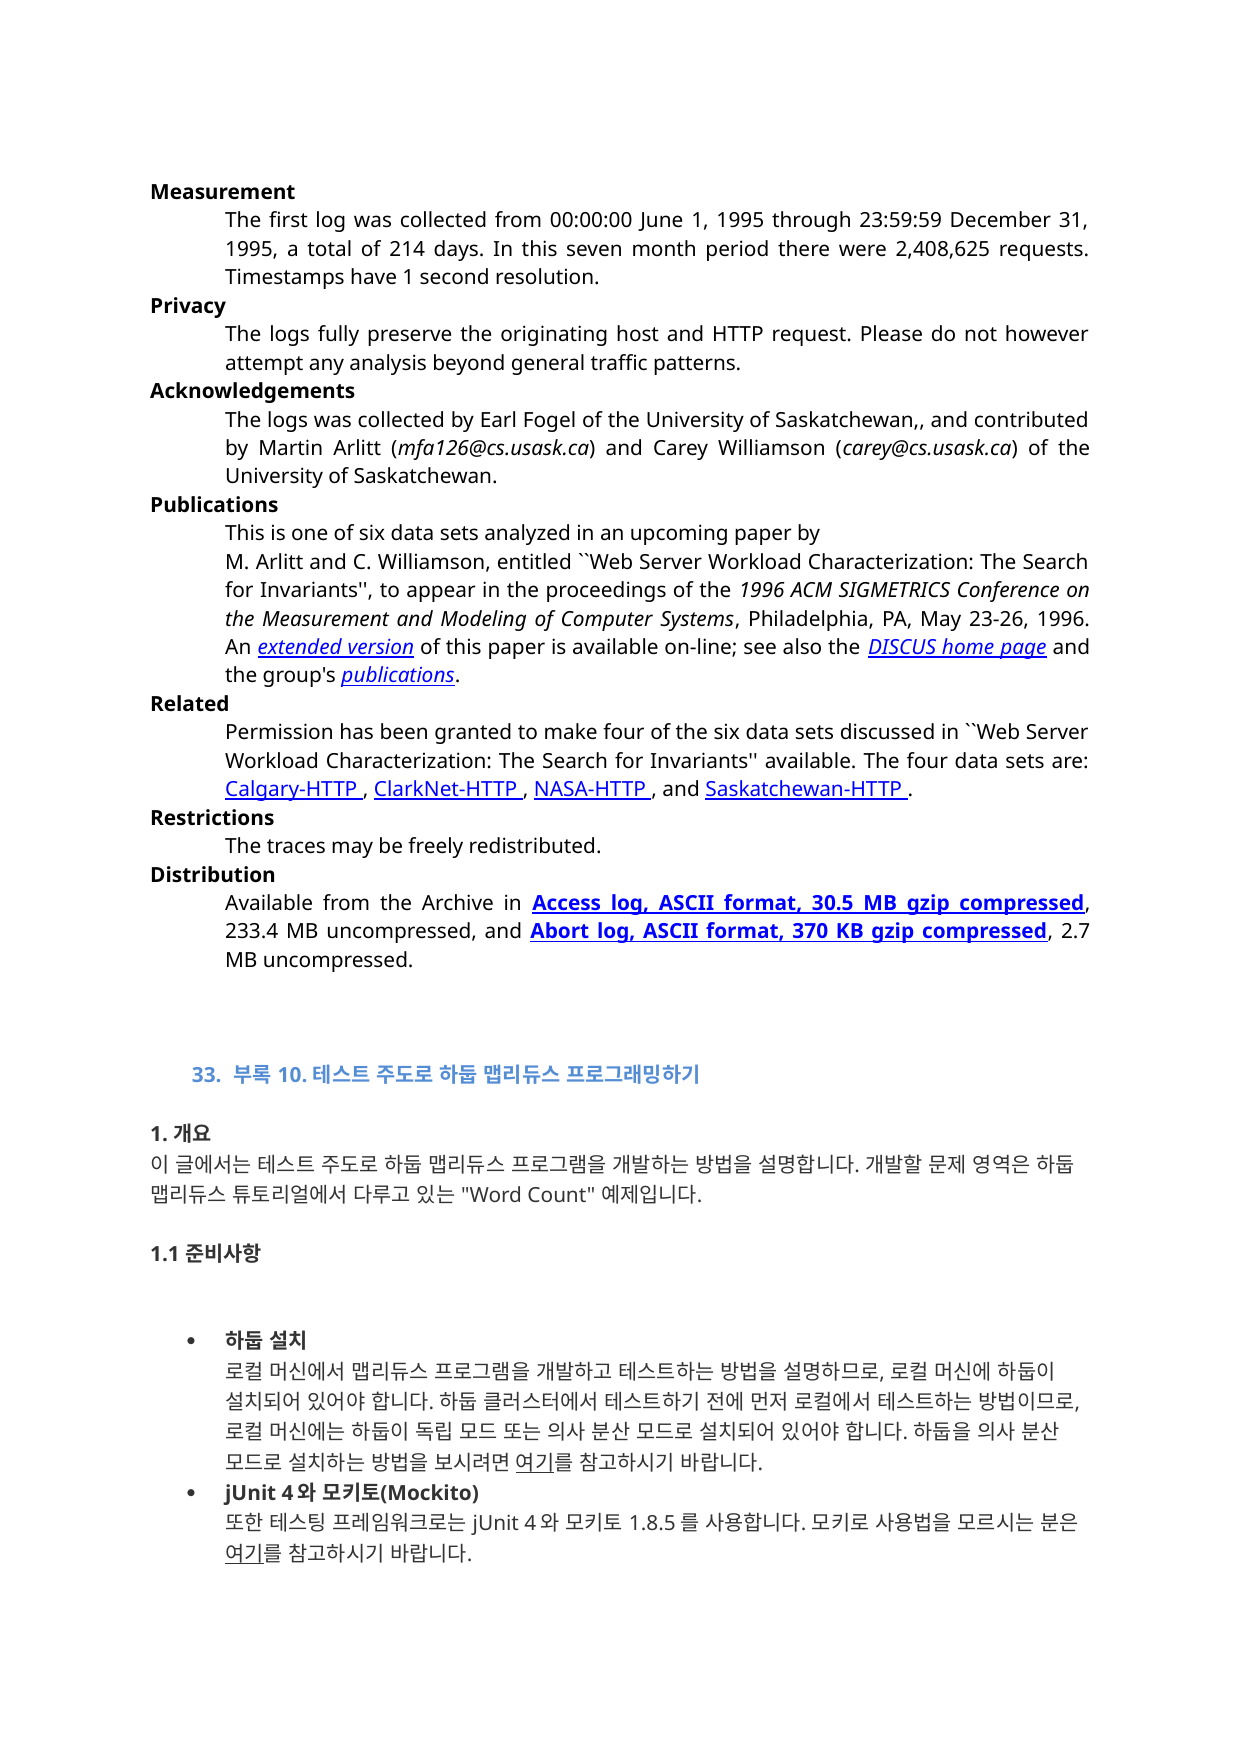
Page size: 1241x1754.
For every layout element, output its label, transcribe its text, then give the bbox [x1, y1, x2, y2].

text Measurement [150, 177, 1090, 206]
text The first log was collected from 00:00:00 June 1, 1995 through 23:59:59 December 31, 1995, a total of 214 days. In this seven month period there were 2,408,625 requests. Timestamps have 1 second resolution. [225, 206, 1090, 291]
text Acknowledgements [150, 376, 1090, 405]
text The traces may be freely redistributed. [225, 831, 1090, 860]
text 1. 개요 이 글에서는 테스트 주도로 하둡 맵리듀스 프로그램을 개발하는 방법을 설명합니다. 개발할 문제 영역은 하둡 맵리듀스 튜토리얼에서 다루고 있는 "Word Count" 예제입니다. 1.1 준비사항 [150, 1117, 1090, 1296]
text The logs fully preserve the originating host and HTTP request. Please do not however attempt any analysis beyond general traffic patterns. [225, 319, 1090, 376]
text Available from the Archive in Access log, ASCII format, 30.5 MB gzip compressed, 233.4 MB uncompressed, and Abort log, ASCII format, 370 KB gzip compressed, 2.7 MB uncompressed. [225, 888, 1090, 973]
text This is one of six data sets analyzed in an upcoming paper by M. Arlitt and C. Williamson, entitled ``Web Server Workload Characterization: The Search for Invariants'', to appear in the proceedings of the 1996 ACM SIGMETRICS Conference on the Measurement and Modeling of Computer Systems, Philadelphia, PA, May 23-26, 1996. An extended version of this paper is available on-line; see also the DISCUS home page and the group's publications. [225, 518, 1090, 689]
list jUnit 4와 모키토(Mockito) 또한 테스팅 프레임워크로는 jUnit 4와 모키토 1.8.5를 사용합니다. 모키로 사용법을 모르시는 분은 여기를 참고하시기 바랍니다. [187, 1476, 1090, 1567]
text Distribution [150, 860, 1090, 888]
subtitle 부록 10. 테스트 주도로 하둡 맵리듀스 프로그래밍하기 [192, 1059, 1090, 1089]
list 하둡 설치 로컬 머신에서 맵리듀스 프로그램을 개발하고 테스트하는 방법을 설명하므로, 로컬 머신에 하둡이 설치되어 있어야 합니다. 하둡 클러스터에서 테스트하기 전에 먼저 로컬에서 테스트하는 방법이므로, 로컬 머신에는 하둡이 독립 모드 또는 의사 분산 모드로 설치되어 있어야 합니다. 하둡을 의사 분산 모드로 설치하는 방법을 보시려면 여기를 참고하시기 바랍니다. [187, 1325, 1090, 1476]
text The logs was collected by Earl Fogel of the University of Saskatchewan,, and contributed by Martin Arlitt (mfa126@cs.usask.ca) and Carey Williamson (carey@cs.usask.ca) of the University of Saskatchewan. [225, 405, 1090, 490]
text Permission has been granted to make four of the six data sets discussed in ``Web Server Workload Characterization: The Search for Invariants'' available. The four data sets are: Calgary-HTTP , ClarkNet-HTTP , NASA-HTTP , and Saskatchewan-HTTP . [225, 717, 1090, 803]
text Privacy [150, 291, 1090, 319]
text Publications [150, 490, 1090, 518]
text Restrictions [150, 803, 1090, 831]
text Related [150, 689, 1090, 717]
